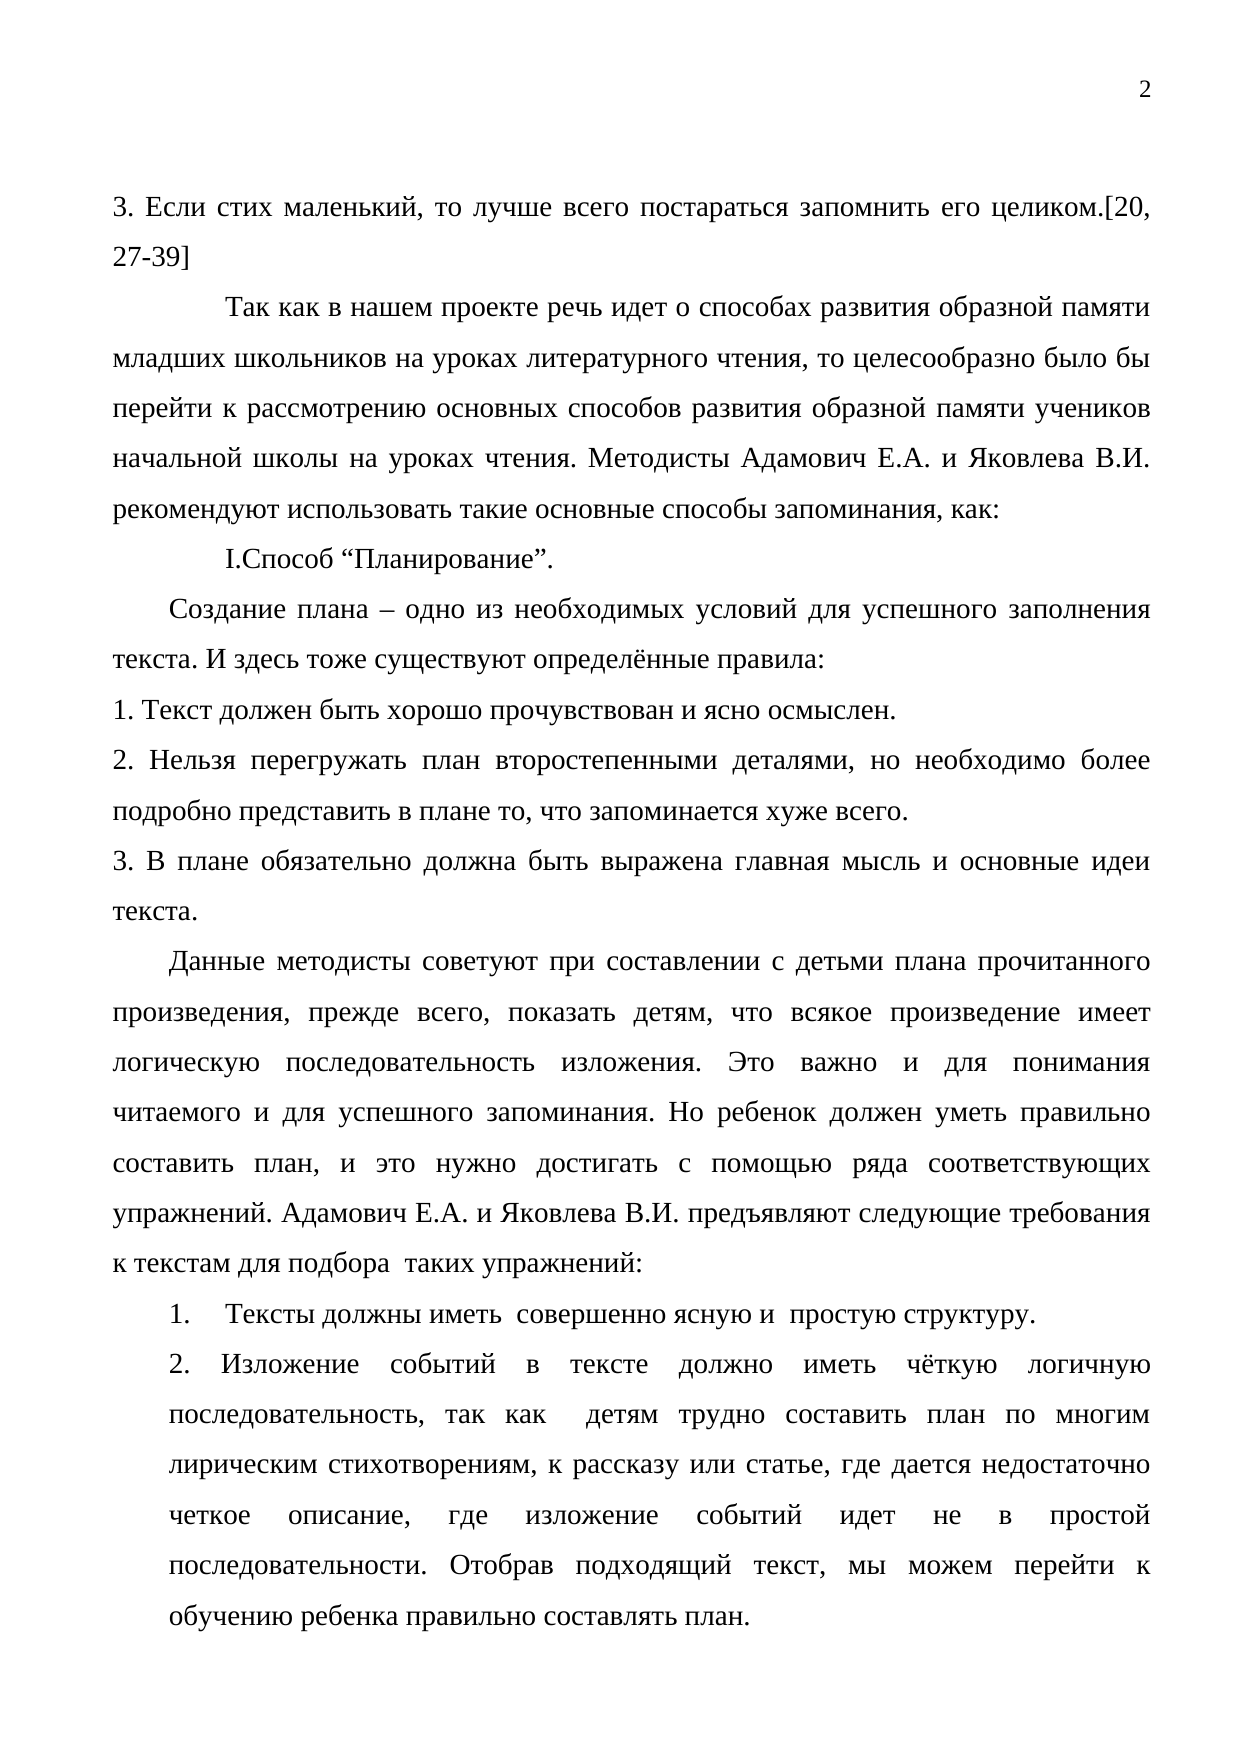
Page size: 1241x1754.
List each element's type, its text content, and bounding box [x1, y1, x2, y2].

text 3. Если стих маленький, то лучше всего постараться запомнить его целиком.[20, 27-39] [112, 189, 1152, 273]
text I.Способ “Планирование”. [112, 541, 1152, 574]
text Так как в нашем проекте речь идет о способах развития образной памяти младших школьников на уроках литературного чтения, то целесообразно было бы перейти к рассмотрению основных способов развития образной памяти учеников начальной школы на уроках чтения. Методисты Адамович Е.А. и Яковлева В.И. рекомендуют использовать такие основные способы запоминания, как: [112, 289, 1152, 524]
text 1. Текст должен быть хорошо прочувствован и ясно осмыслен. [112, 692, 1152, 726]
text Данные методисты советуют при составлении с детьми плана прочитанного произведения, прежде всего, показать детям, что всякое произведение имеет логическую последовательность изложения. Это важно и для понимания читаемого и для успешного запоминания. Но ребенок должен уметь правильно составить план, и это нужно достигать с помощью ряда соответствующих упражнений. Адамович Е.А. и Яковлева В.И. предъявляют следующие требования к текстам для подбора таких упражнений: [112, 943, 1152, 1279]
text 3. В плане обязательно должна быть выражена главная мысль и основные идеи текста. [112, 843, 1152, 927]
text 2. Нельзя перегружать план второстепенными деталями, но необходимо более подробно представить в плане то, что запоминается хуже всего. [112, 742, 1152, 826]
text Создание плана – одно из необходимых условий для успешного заполнения текста. И здесь тоже существуют определённые правила: [112, 591, 1152, 675]
text 2. Изложение событий в тексте должно иметь чёткую логичную последовательность, так как детям трудно составить план по многим лирическим стихотворениям, к рассказу или статье, где дается недостаточно четкое описание, где изложение событий идет не в простой последовательности. Отобрав подходящий текст, мы можем перейти к обучению ребенка правильно составлять план. [168, 1346, 1152, 1631]
list Тексты должны иметь совершенно ясную и простую структуру. [168, 1296, 1152, 1329]
